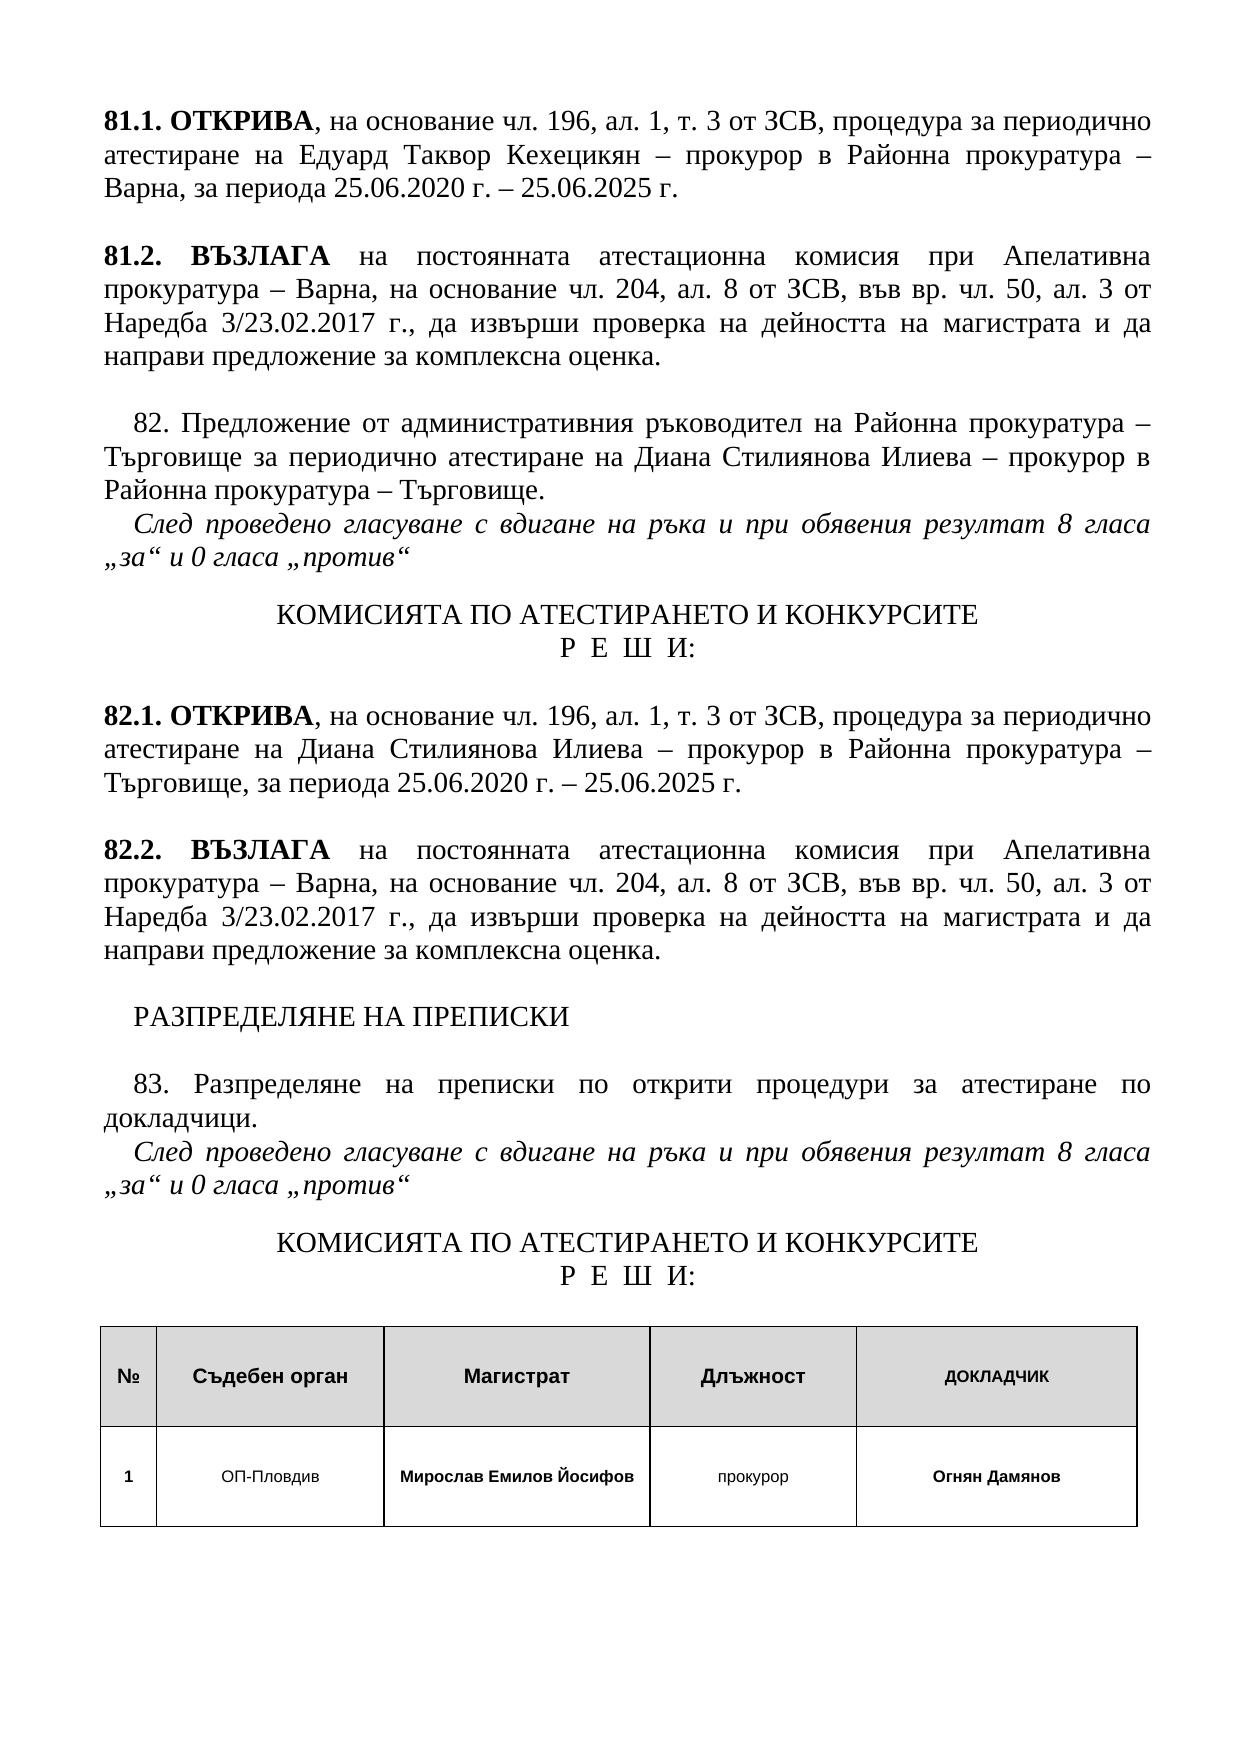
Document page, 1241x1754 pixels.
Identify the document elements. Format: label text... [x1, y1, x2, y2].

text 82.2. ВЪЗЛАГА на постоянната атестационна комисия при Апелативна прокуратура – Варна, на основание чл. 204, ал. 8 от ЗСВ, във вр. чл. 50, ал. 3 от Наредба 3/23.02.2017 г., да извърши проверка на дейността на магистрата и да направи предложение за комплексна оценка. [103, 832, 1152, 966]
text Р Е Ш И: [103, 631, 1152, 664]
table_header № [101, 1327, 156, 1426]
table_cell ОП-Пловдив [157, 1427, 383, 1526]
text РАЗПРЕДЕЛЯНЕ НА ПРЕПИСКИ [103, 999, 1152, 1033]
text КОМИСИЯТА ПО АТЕСТИРАНЕТО И КОНКУРСИТЕ [103, 597, 1152, 631]
text Р Е Ш И: [103, 1258, 1152, 1292]
text 82.1. ОТКРИВА, на основание чл. 196, ал. 1, т. 3 от ЗСВ, процедура за периодично атестиране на Диана Стилиянова Илиева – прокурор в Районна прокуратура – Търговище, за периода 25.06.2020 г. – 25.06.2025 г. [103, 698, 1152, 798]
text 82. Предложение от административния ръководител на Районна прокуратура – Търговище за периодично атестиране на Диана Стилиянова Илиева – прокурор в Районна прокуратура – Търговище. [103, 405, 1152, 506]
text 83. Разпределяне на преписки по открити процедури за атестиране по докладчици. [103, 1067, 1152, 1134]
table_cell Мирослав Емилов Йосифов [385, 1427, 649, 1526]
text След проведено гласуване с вдигане на ръка и при обявения резултат 8 гласа „за“ и 0 гласа „против“ [103, 1134, 1152, 1201]
text След проведено гласуване с вдигане на ръка и при обявения резултат 8 гласа „за“ и 0 гласа „против“ [103, 506, 1152, 573]
text 81.1. ОТКРИВА, на основание чл. 196, ал. 1, т. 3 от ЗСВ, процедура за периодично атестиране на Едуард Таквор Кехецикян – прокурор в Районна прокуратура – Варна, за периода 25.06.2020 г. – 25.06.2025 г. [103, 103, 1152, 204]
text 81.2. ВЪЗЛАГА на постоянната атестационна комисия при Апелативна прокуратура – Варна, на основание чл. 204, ал. 8 от ЗСВ, във вр. чл. 50, ал. 3 от Наредба 3/23.02.2017 г., да извърши проверка на дейността на магистрата и да направи предложение за комплексна оценка. [103, 238, 1152, 372]
table_cell Огнян Дамянов [857, 1427, 1136, 1526]
table_cell прокурор [651, 1427, 856, 1526]
text КОМИСИЯТА ПО АТЕСТИРАНЕТО И КОНКУРСИТЕ [103, 1225, 1152, 1258]
table_header ДОКЛАДЧИК [857, 1327, 1136, 1426]
table_header Съдебен орган [157, 1327, 383, 1426]
table_header Длъжност [651, 1327, 856, 1426]
table_header Магистрат [385, 1327, 649, 1426]
table_cell 1 [101, 1427, 156, 1526]
